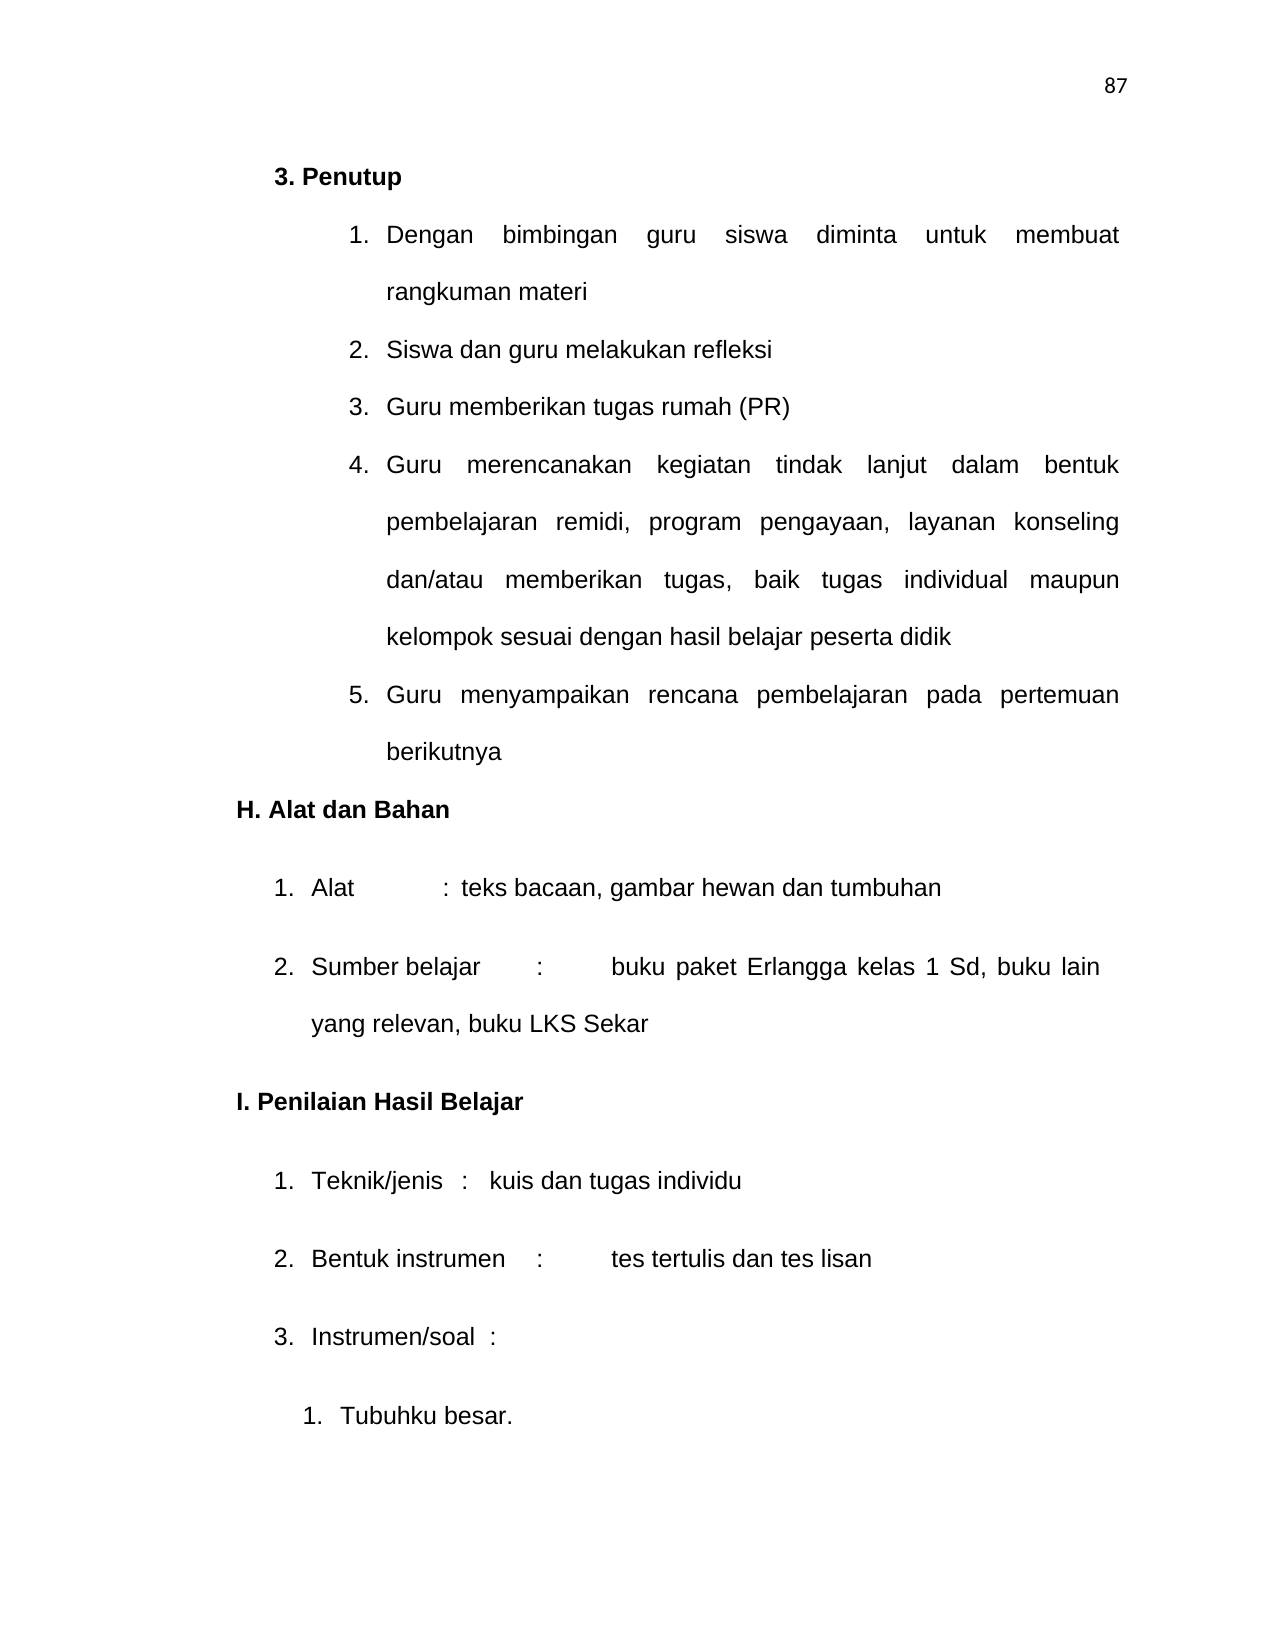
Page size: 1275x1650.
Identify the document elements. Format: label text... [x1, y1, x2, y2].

text 1. Teknik/jenis : kuis dan tugas individu [274, 1166, 1101, 1194]
text H. Alat dan Bahan [236, 795, 1101, 824]
list Guru memberikan tugas rumah (PR) [349, 392, 1120, 421]
subtitle 3. Penutup [274, 162, 1127, 191]
list Dengan bimbingan guru siswa diminta untuk membuat rangkuman materi [349, 220, 1120, 306]
text 2. Bentuk instrumen : tes tertulis dan tes lisan [274, 1244, 1101, 1273]
text 3. Instrumen/soal : [274, 1322, 1101, 1351]
text I. Penilaian Hasil Belajar [236, 1087, 1101, 1116]
text 2. Sumber belajar : buku paket Erlangga kelas 1 Sd, buku lain yang relevan, buku LKS Sekar [274, 952, 1101, 1038]
text 1. Alat : teks bacaan, gambar hewan dan tumbuhan [274, 873, 1101, 902]
list Guru menyampaikan rencana pembelajaran pada pertemuan berikutnya [349, 680, 1120, 766]
list Tubuhku besar. [302, 1401, 1127, 1429]
list Guru merencanakan kegiatan tindak lanjut dalam bentuk pembelajaran remidi, program pengayaan, layanan konseling dan/atau memberikan tugas, baik tugas individual maupun kelompok sesuai dengan hasil belajar peserta didik [349, 450, 1120, 651]
list Siswa dan guru melakukan refleksi [349, 335, 1120, 364]
